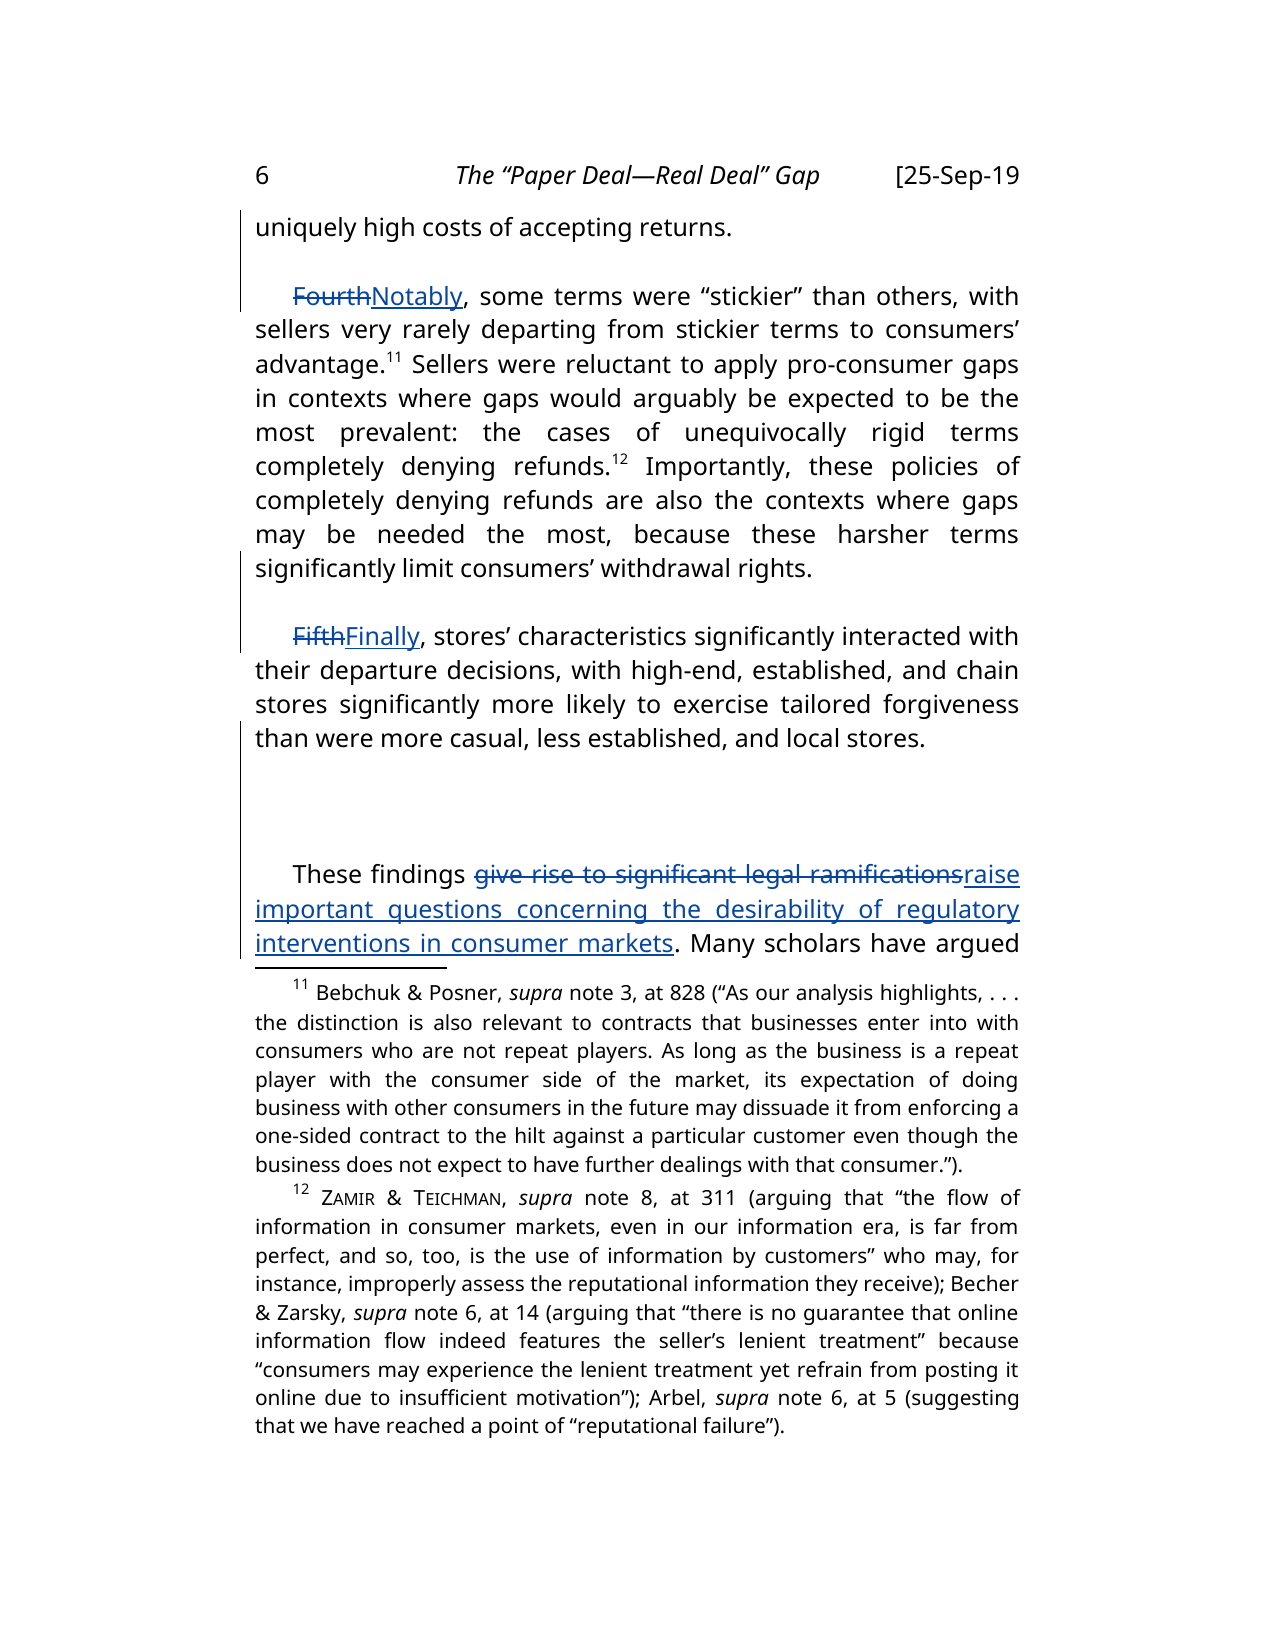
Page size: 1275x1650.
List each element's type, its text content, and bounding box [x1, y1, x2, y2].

text , stores’ characteristics significantly interacted with their departure decisions, with high-end, established, and chain stores significantly more likely to exercise tailored forgiveness than were more casual, less established, and local stores. [255, 619, 1020, 755]
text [255, 210, 1020, 244]
text , some terms were “stickier” than others, with sellers very rarely departing from stickier terms to consumers’ advantage. Sellers were reluctant to apply pro-consumer gaps in contexts where gaps would arguably be expected to be the most prevalent: the cases of unequivocally rigid terms completely denying refunds. Importantly, these policies of completely denying refunds are also the contexts where gaps may be needed the most, because these harsher terms significantly limit consumers’ withdrawal rights. [255, 278, 1020, 585]
text These findings . Many scholars have argued that render legal intervention “less necessary.” According to gap theory supporters, “courts would do well to take a hard line in enforcing the terms” of consumer contracts “in the absence of evidence of fraud.” Yet, the findings reveal that this practice is hardly universal, and that reputational constraints on businesses are not always sufficient to prevent sellers’ enforcement of their contract terms to the letter against consumers. Consequently, the presumed gap between the “paper deal” and the “real deal” should not obviate the need to consider regulating the terms of consumer contracts, at least in the absence of empirical data that show that pro-consumer gaps are prevalent in the particular context under investigation. [255, 857, 1020, 920]
